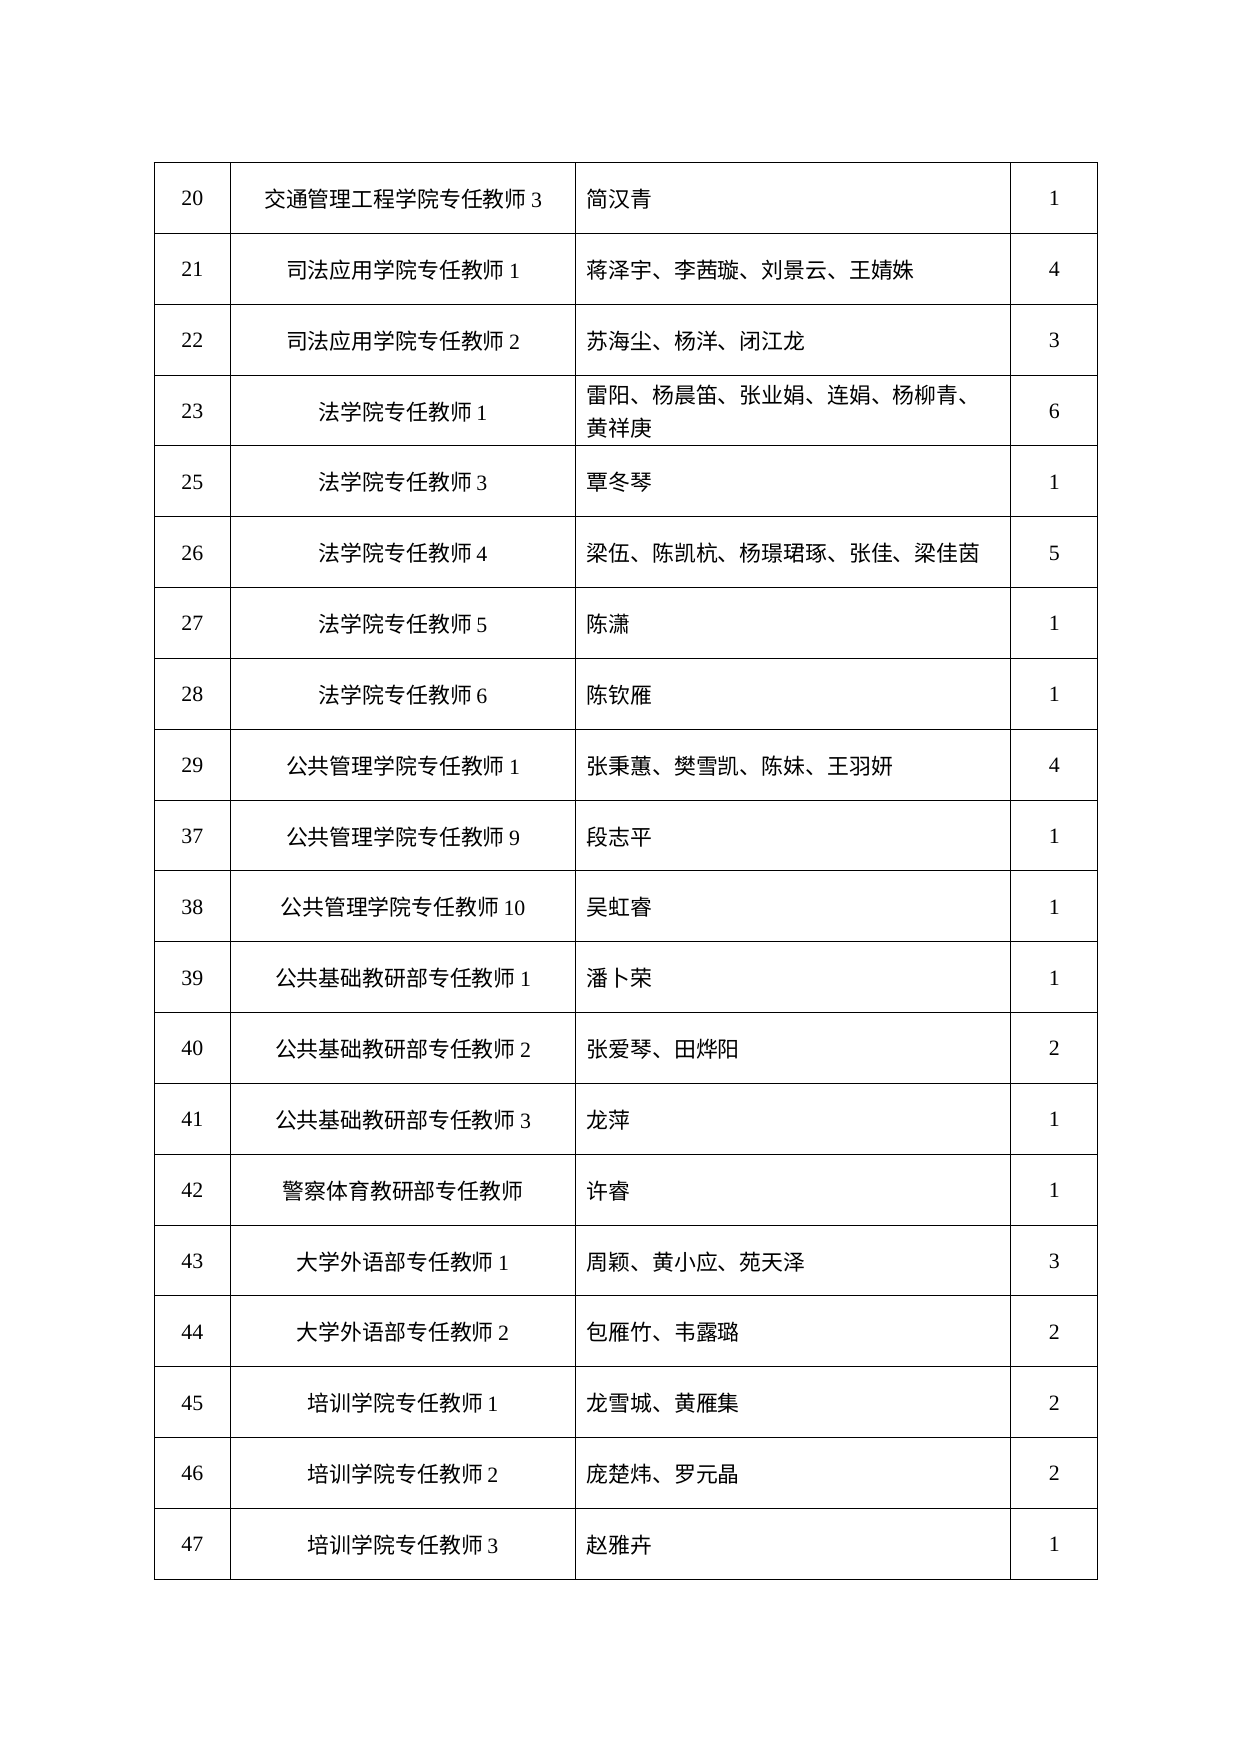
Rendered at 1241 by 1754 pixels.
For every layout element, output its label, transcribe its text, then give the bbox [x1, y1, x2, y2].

table_cell 大学外语部专任教师1 [231, 1226, 575, 1295]
table_cell 1 [1011, 163, 1097, 233]
table_cell 公共基础教研部专任教师1 [231, 942, 575, 1012]
table_cell 47 [155, 1509, 230, 1579]
table_cell 段志平 [576, 801, 1010, 870]
table_cell 许睿 [576, 1155, 1010, 1224]
table_cell 46 [155, 1438, 230, 1508]
table_cell 26 [155, 517, 230, 587]
table_cell 3 [1011, 1226, 1097, 1295]
table_cell 法学院专任教师6 [231, 659, 575, 729]
table_cell 39 [155, 942, 230, 1012]
table_cell 44 [155, 1296, 230, 1366]
table_cell 雷阳、杨晨笛、张业娟、连娟、杨柳青、黄祥庚 [576, 376, 1010, 445]
table_cell 法学院专任教师3 [231, 446, 575, 516]
table_cell 司法应用学院专任教师1 [231, 234, 575, 304]
table_cell 5 [1011, 517, 1097, 587]
table_cell 4 [1011, 234, 1097, 304]
table_cell 赵雅卉 [576, 1509, 1010, 1579]
table_cell 1 [1011, 1084, 1097, 1154]
table_cell 1 [1011, 942, 1097, 1012]
table_cell 司法应用学院专任教师2 [231, 305, 575, 374]
table_cell 37 [155, 801, 230, 870]
table_cell 包雁竹、韦露璐 [576, 1296, 1010, 1366]
table_cell 庞楚炜、罗元晶 [576, 1438, 1010, 1508]
table_cell 41 [155, 1084, 230, 1154]
table_cell 1 [1011, 588, 1097, 658]
table_cell 27 [155, 588, 230, 658]
table_cell 20 [155, 163, 230, 233]
table_cell 1 [1011, 1155, 1097, 1224]
table_cell 法学院专任教师1 [231, 376, 575, 445]
table_cell 梁伍、陈凯杭、杨璟珺琢、张佳、梁佳茵 [576, 517, 1010, 587]
table_cell 公共基础教研部专任教师2 [231, 1013, 575, 1083]
table_cell 张爱琴、田烨阳 [576, 1013, 1010, 1083]
table_cell 25 [155, 446, 230, 516]
table_cell 培训学院专任教师3 [231, 1509, 575, 1579]
table_cell 龙雪城、黄雁集 [576, 1367, 1010, 1437]
table_cell 警察体育教研部专任教师 [231, 1155, 575, 1224]
table_cell 蒋泽宇、李茜璇、刘景云、王婧姝 [576, 234, 1010, 304]
table_cell 交通管理工程学院专任教师3 [231, 163, 575, 233]
table_cell 40 [155, 1013, 230, 1083]
table_cell 2 [1011, 1296, 1097, 1366]
table_cell 覃冬琴 [576, 446, 1010, 516]
table_cell 6 [1011, 376, 1097, 445]
table_cell 28 [155, 659, 230, 729]
table_cell 21 [155, 234, 230, 304]
table_cell 1 [1011, 801, 1097, 870]
table_cell 培训学院专任教师1 [231, 1367, 575, 1437]
table_cell 龙萍 [576, 1084, 1010, 1154]
table_cell 周颖、黄小应、苑天泽 [576, 1226, 1010, 1295]
table_cell 大学外语部专任教师2 [231, 1296, 575, 1366]
table_cell 2 [1011, 1438, 1097, 1508]
table_cell 吴虹睿 [576, 871, 1010, 941]
table_cell 42 [155, 1155, 230, 1224]
table_cell 1 [1011, 659, 1097, 729]
table_cell 培训学院专任教师2 [231, 1438, 575, 1508]
table_cell 29 [155, 730, 230, 799]
table_cell 公共基础教研部专任教师3 [231, 1084, 575, 1154]
table_cell 22 [155, 305, 230, 374]
table_cell 2 [1011, 1367, 1097, 1437]
table_cell 苏海尘、杨洋、闭江龙 [576, 305, 1010, 374]
table_cell 23 [155, 376, 230, 445]
table_cell 1 [1011, 1509, 1097, 1579]
table_cell 陈潇 [576, 588, 1010, 658]
table_cell 2 [1011, 1013, 1097, 1083]
table_cell 1 [1011, 871, 1097, 941]
table_cell 38 [155, 871, 230, 941]
table_cell 公共管理学院专任教师9 [231, 801, 575, 870]
table_cell 3 [1011, 305, 1097, 374]
table_cell 45 [155, 1367, 230, 1437]
table_cell 公共管理学院专任教师10 [231, 871, 575, 941]
table_cell 公共管理学院专任教师1 [231, 730, 575, 799]
table_cell 1 [1011, 446, 1097, 516]
table_cell 简汉青 [576, 163, 1010, 233]
table_cell 法学院专任教师5 [231, 588, 575, 658]
table_cell 43 [155, 1226, 230, 1295]
table_cell 张秉蕙、樊雪凯、陈妹、王羽妍 [576, 730, 1010, 799]
table_cell 法学院专任教师4 [231, 517, 575, 587]
table_cell 潘卜荣 [576, 942, 1010, 1012]
table_cell 陈钦雁 [576, 659, 1010, 729]
table_cell 4 [1011, 730, 1097, 799]
